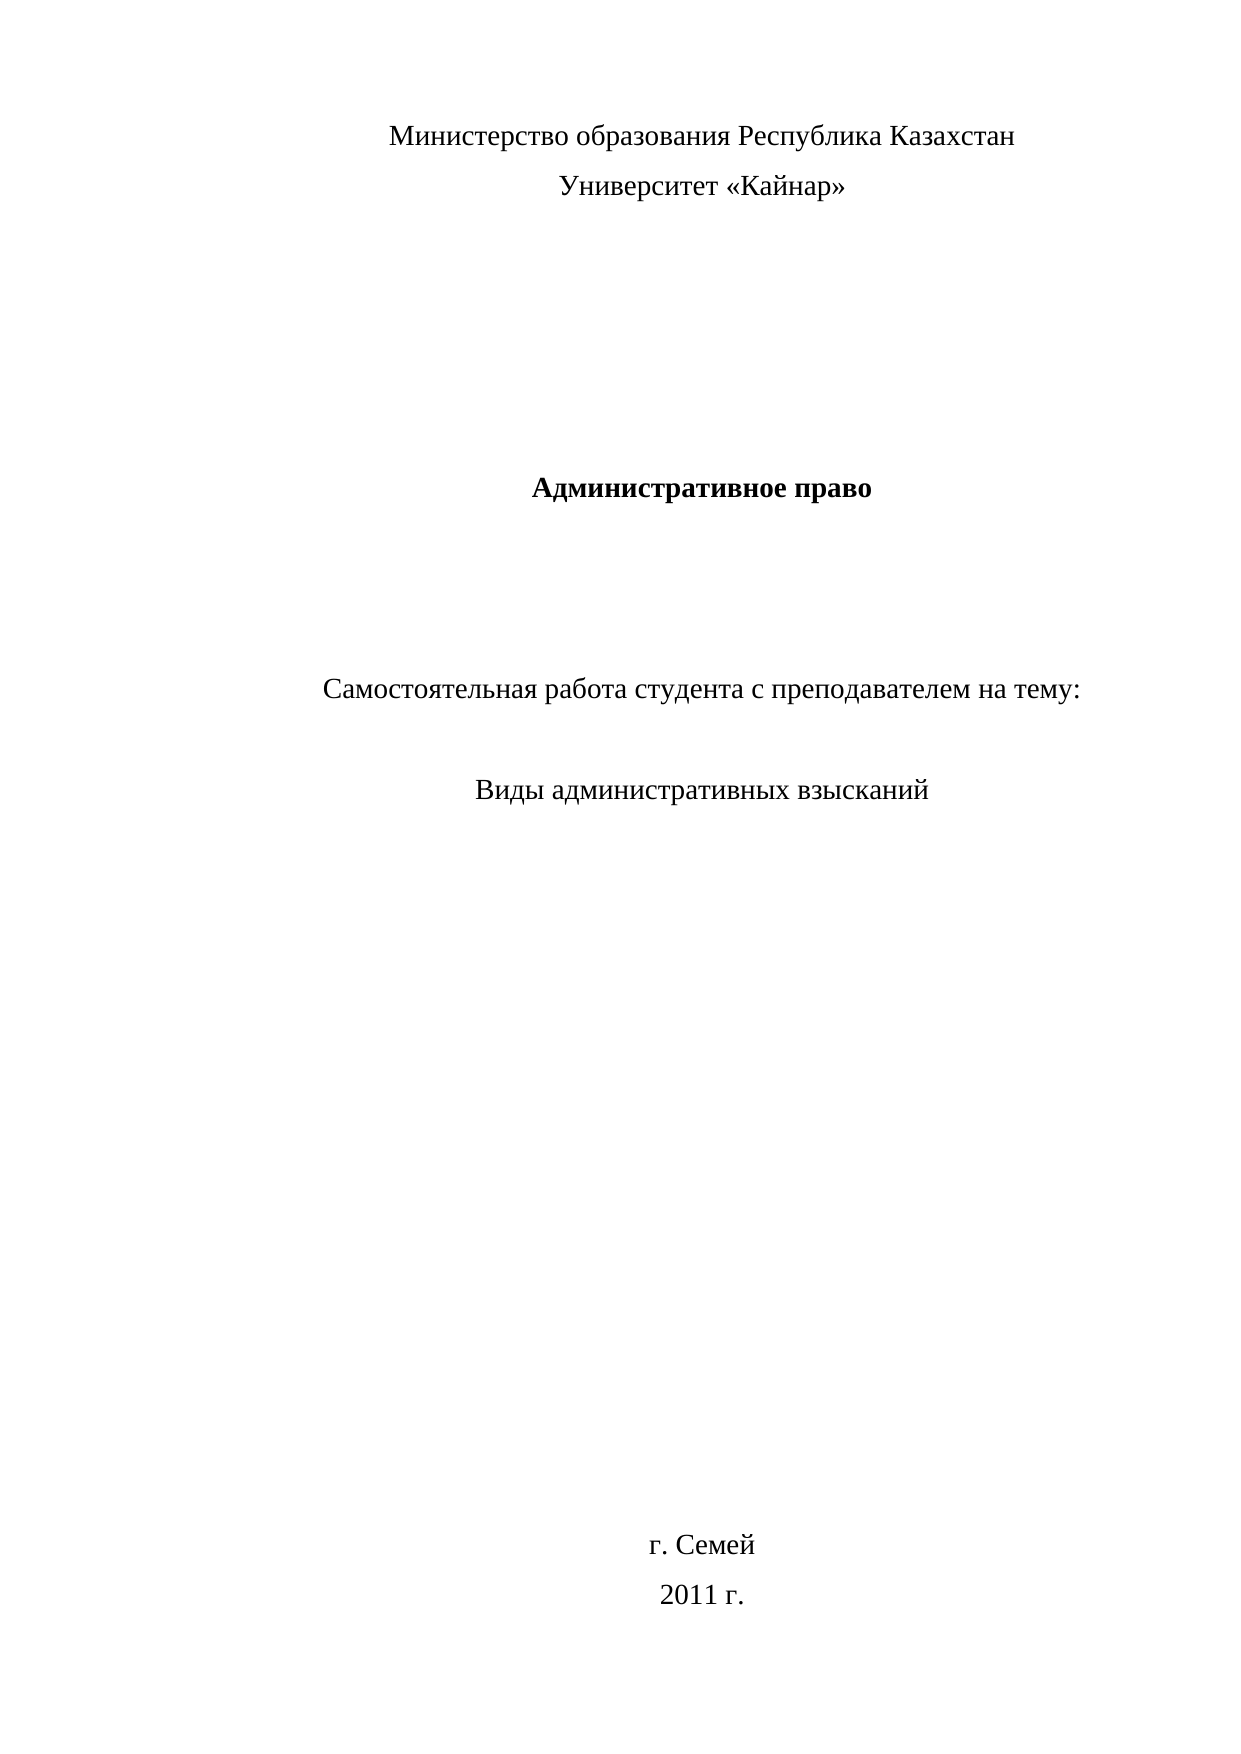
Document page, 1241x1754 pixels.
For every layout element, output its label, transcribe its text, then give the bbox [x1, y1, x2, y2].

subtitle Административное право [177, 470, 1152, 504]
text г. Семей [177, 1527, 1152, 1560]
text 2011 г. [177, 1577, 1152, 1611]
subtitle Университет «Кайнар» [177, 168, 1152, 202]
subtitle Министерство образования Республика Казахстан [177, 118, 1152, 152]
subtitle Виды административных взысканий [177, 772, 1152, 806]
subtitle Самостоятельная работа студента с преподавателем на тему: [177, 672, 1152, 705]
